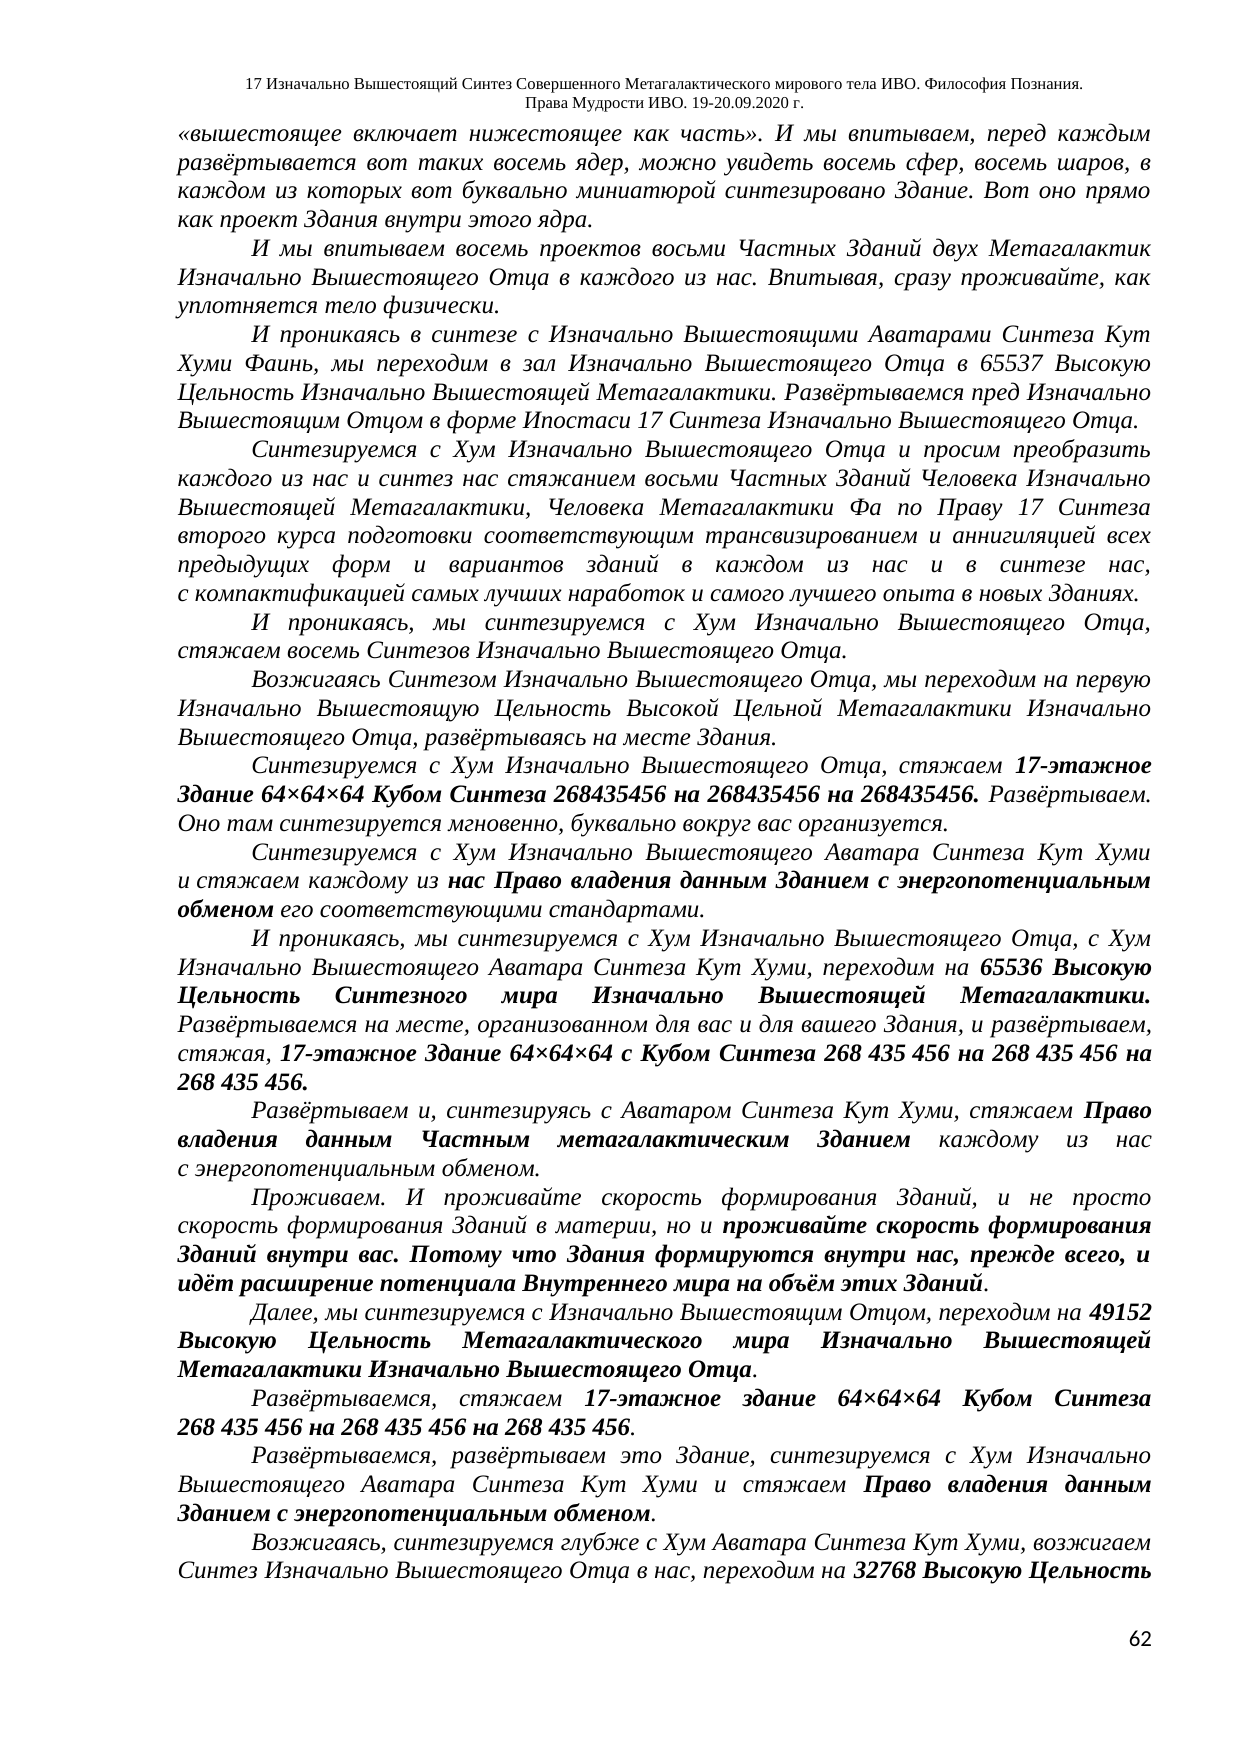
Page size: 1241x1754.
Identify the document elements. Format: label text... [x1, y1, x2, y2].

text И проникаясь, мы синтезируемся с Хум Изначально Вышестоящего Отца, стяжаем восемь Синтезов Изначально Вышестоящего Отца. [177, 607, 1152, 664]
text Развёртываемся, развёртываем это Здание, синтезируемся с Хум Изначально Вышестоящего Аватара Синтеза Кут Хуми и стяжаем Право владения данным Зданием с энергопотенциальным обменом. [177, 1441, 1152, 1527]
text И проникаясь, мы синтезируемся с Хум Изначально Вышестоящего Отца, с Хум Изначально Вышестоящего Аватара Синтеза Кут Хуми, переходим на 65536 Высокую Цельность Синтезного мира Изначально Вышестоящей Метагалактики. Развёртываемся на месте, организованном для вас и для вашего Здания, и развёртываем, стяжая, 17-этажное Здание 64×64×64 с Кубом Синтеза 268 435 456 на 268 435 456 на 268 435 456. [177, 923, 1152, 1096]
text Возжигаясь Синтезом Изначально Вышестоящего Отца, мы переходим на первую Изначально Вышестоящую Цельность Высокой Цельной Метагалактики Изначально Вышестоящего Отца, развёртываясь на месте Здания. [177, 664, 1152, 751]
text Далее, мы синтезируемся с Изначально Вышестоящим Отцом, переходим на 49152 Высокую Цельность Метагалактического мира Изначально Вышестоящей Метагалактики Изначально Вышестоящего Отца. [177, 1297, 1152, 1383]
text И мы впитываем восемь проектов восьми Частных Зданий двух Метагалактик Изначально Вышестоящего Отца в каждого из нас. Впитывая, сразу проживайте, как уплотняется тело физически. [177, 233, 1152, 319]
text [177, 118, 1152, 233]
text Синтезируемся с Хум Изначально Вышестоящего Отца и просим преобразить каждого из нас и синтез нас стяжанием восьми Частных Зданий Человека Изначально Вышестоящей Метагалактики, Человека Метагалактики Фа по Праву 17 Синтеза второго курса подготовки соответствующим трансвизированием и аннигиляцией всех предыдущих форм и вариантов зданий в каждом из нас и в синтезе нас, с компактификацией самых лучших наработок и самого лучшего опыта в новых Зданиях. [177, 434, 1152, 607]
text Синтезируемся с Хум Изначально Вышестоящего Аватара Синтеза Кут Хуми и стяжаем каждому из нас Право владения данным Зданием с энергопотенциальным обменом его соответствующими стандартами. [177, 837, 1152, 923]
text Синтезируемся с Хум Изначально Вышестоящего Отца, стяжаем 17-этажное Здание 64×64×64 Кубом Синтеза 268435456 на 268435456 на 268435456. Развёртываем. Оно там синтезируется мгновенно, буквально вокруг вас организуется. [177, 751, 1152, 837]
text Проживаем. И проживайте скорость формирования Зданий, и не просто скорость формирования Зданий в материи, но и проживайте скорость формирования Зданий внутри вас. Потому что Здания формируются внутри нас, прежде всего, и идёт расширение потенциала Внутреннего мира на объём этих Зданий. [177, 1182, 1152, 1297]
text И проникаясь в синтезе с Изначально Вышестоящими Аватарами Синтеза Кут Хуми Фаинь, мы переходим в зал Изначально Вышестоящего Отца в 65537 Высокую Цельность Изначально Вышестоящей Метагалактики. Развёртываемся пред Изначально Вышестоящим Отцом в форме Ипостаси 17 Синтеза Изначально Вышестоящего Отца. [177, 319, 1152, 434]
text Развёртываем и, синтезируясь с Аватаром Синтеза Кут Хуми, стяжаем Право владения данным Частным метагалактическим Зданием каждому из нас с энергопотенциальным обменом. [177, 1096, 1152, 1182]
text Развёртываемся, стяжаем 17-этажное здание 64×64×64 Кубом Синтеза 268 435 456 на 268 435 456 на 268 435 456. [177, 1383, 1152, 1441]
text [177, 1527, 1152, 1584]
